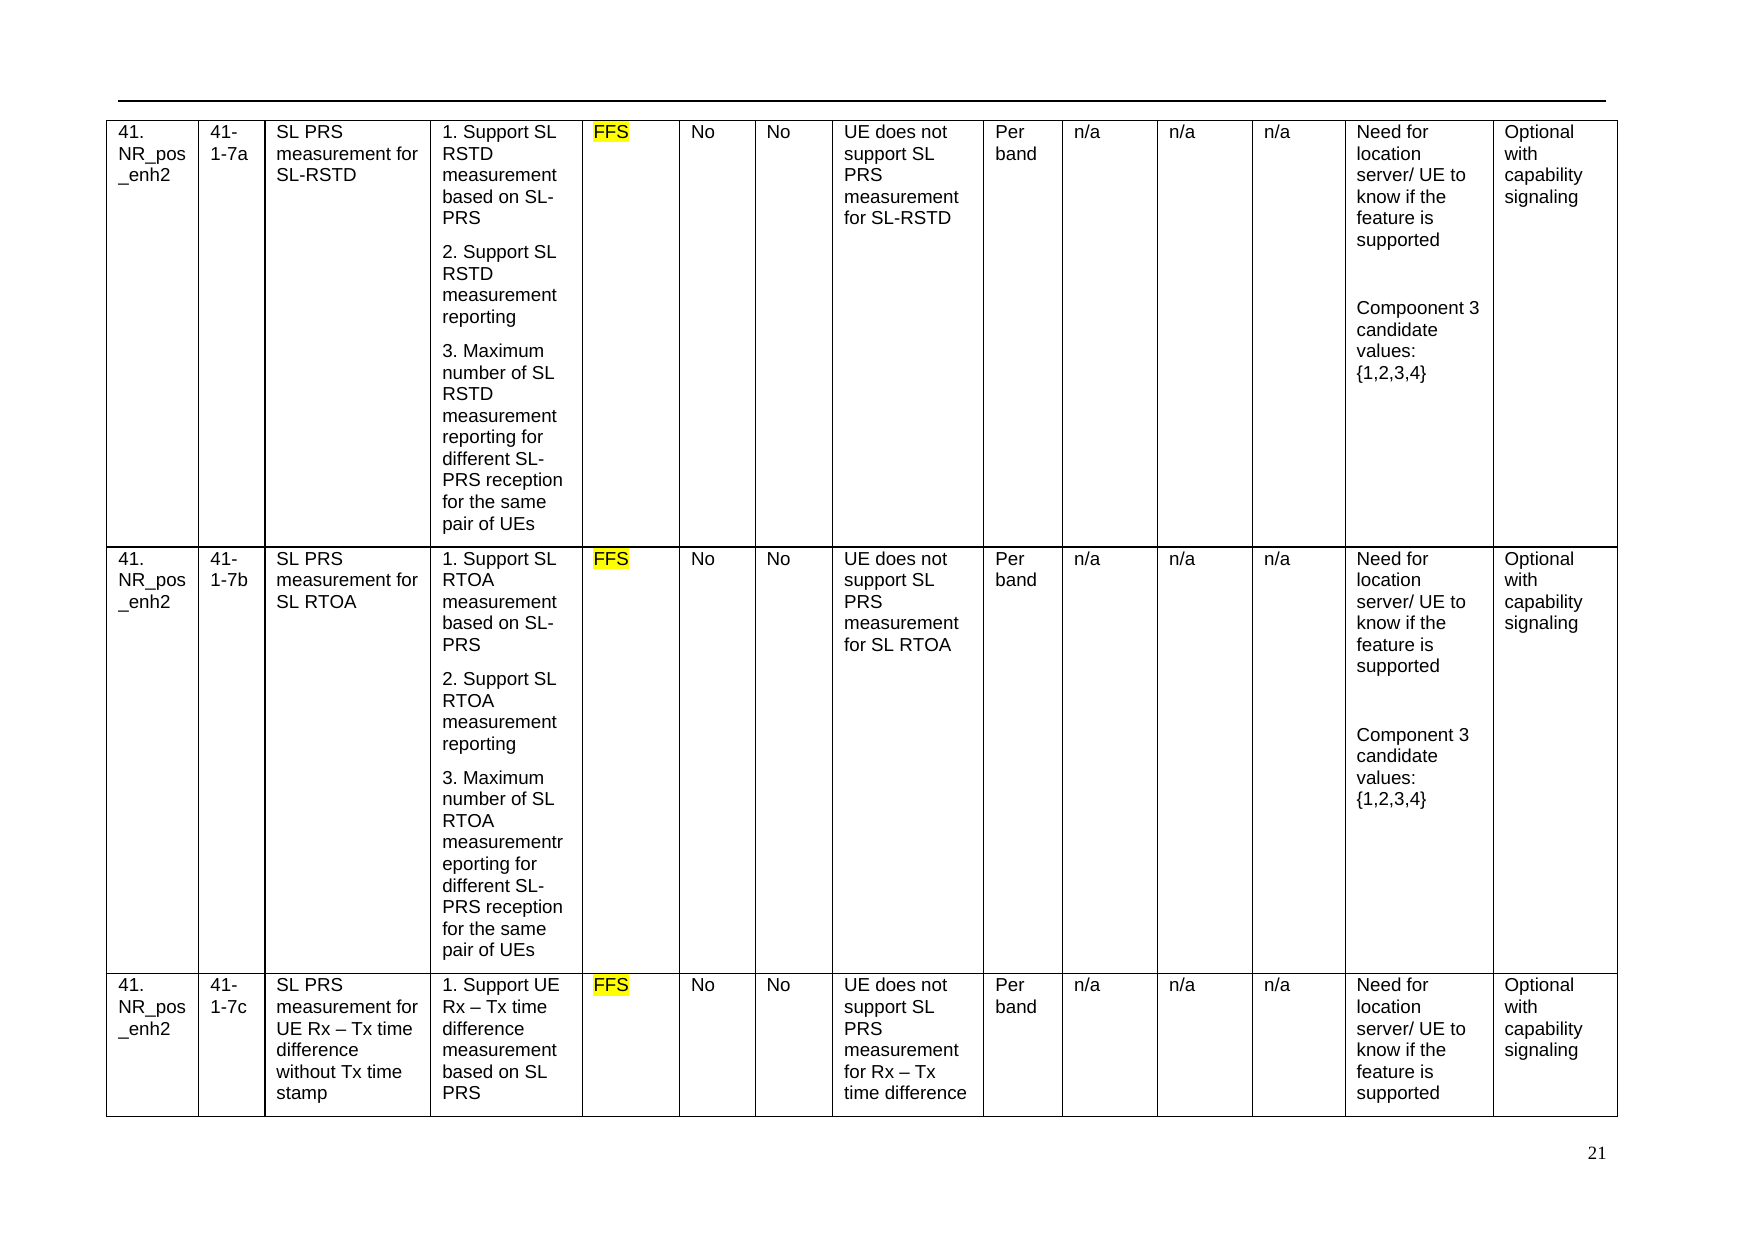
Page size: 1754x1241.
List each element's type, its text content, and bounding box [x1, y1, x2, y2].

table_cell 41-1-7b [199, 548, 264, 973]
table_cell No [756, 974, 832, 1116]
table_cell SL PRS measurement for SL-RSTD [266, 121, 430, 546]
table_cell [833, 974, 983, 1116]
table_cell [266, 974, 430, 1116]
table_cell No [680, 548, 755, 973]
table_cell No [756, 548, 832, 973]
table_cell FFS [583, 548, 679, 973]
table_cell n/a [1063, 548, 1157, 973]
table_cell Per band [984, 548, 1062, 973]
table_cell FFS [583, 121, 679, 546]
table_cell n/a [1158, 121, 1252, 546]
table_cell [1346, 974, 1493, 1116]
table_cell n/a [1158, 548, 1252, 973]
table_cell UE does not support SL PRS measurement for SL-RSTD [833, 121, 983, 546]
table_cell 41. NR_pos_enh2 [107, 974, 198, 1116]
table_cell 41. NR_pos_enh2 [107, 121, 198, 546]
table_cell UE does not support SL PRS measurement for SL RTOA [833, 548, 983, 973]
table_cell Per band [984, 974, 1062, 1116]
table_cell n/a [1253, 121, 1345, 546]
table_cell Need for location server/ UE to know if the feature is supported Compoonent 3 candidate values: {1,2,3,4} [1346, 121, 1493, 546]
table_cell Per band [984, 121, 1062, 546]
table_cell 41-1-7a [199, 121, 264, 546]
table_cell n/a [1253, 974, 1345, 1116]
table_cell n/a [1158, 974, 1252, 1116]
table_cell 1. Support SL RSTD measurement based on SL-PRS 2. Support SL RSTD measurement reporting 3. Maximum number of SL RSTD measurement reporting for different SL-PRS reception for the same pair of UEs [431, 121, 582, 546]
table_cell FFS [583, 974, 679, 1116]
table_cell No [756, 121, 832, 546]
table_cell SL PRS measurement for SL RTOA [266, 548, 430, 973]
table_cell n/a [1253, 548, 1345, 973]
table_cell n/a [1063, 974, 1157, 1116]
table_cell No [680, 974, 755, 1116]
table_cell No [680, 121, 755, 546]
table_cell Need for location server/ UE to know if the feature is supported Component 3 candidate values: {1,2,3,4} [1346, 548, 1493, 973]
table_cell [1494, 974, 1617, 1116]
table_cell Optional with capability signaling [1494, 548, 1617, 973]
table_cell n/a [1063, 121, 1157, 546]
table_cell Optional with capability signaling [1494, 121, 1617, 546]
table_cell 41-1-7c [199, 974, 264, 1116]
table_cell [431, 974, 582, 1116]
table_cell 41. NR_pos_enh2 [107, 548, 198, 973]
table_cell 1. Support SL RTOA measurement based on SL-PRS 2. Support SL RTOA measurement reporting 3. Maximum number of SL RTOA measurementreporting for different SL-PRS reception for the same pair of UEs [431, 548, 582, 973]
